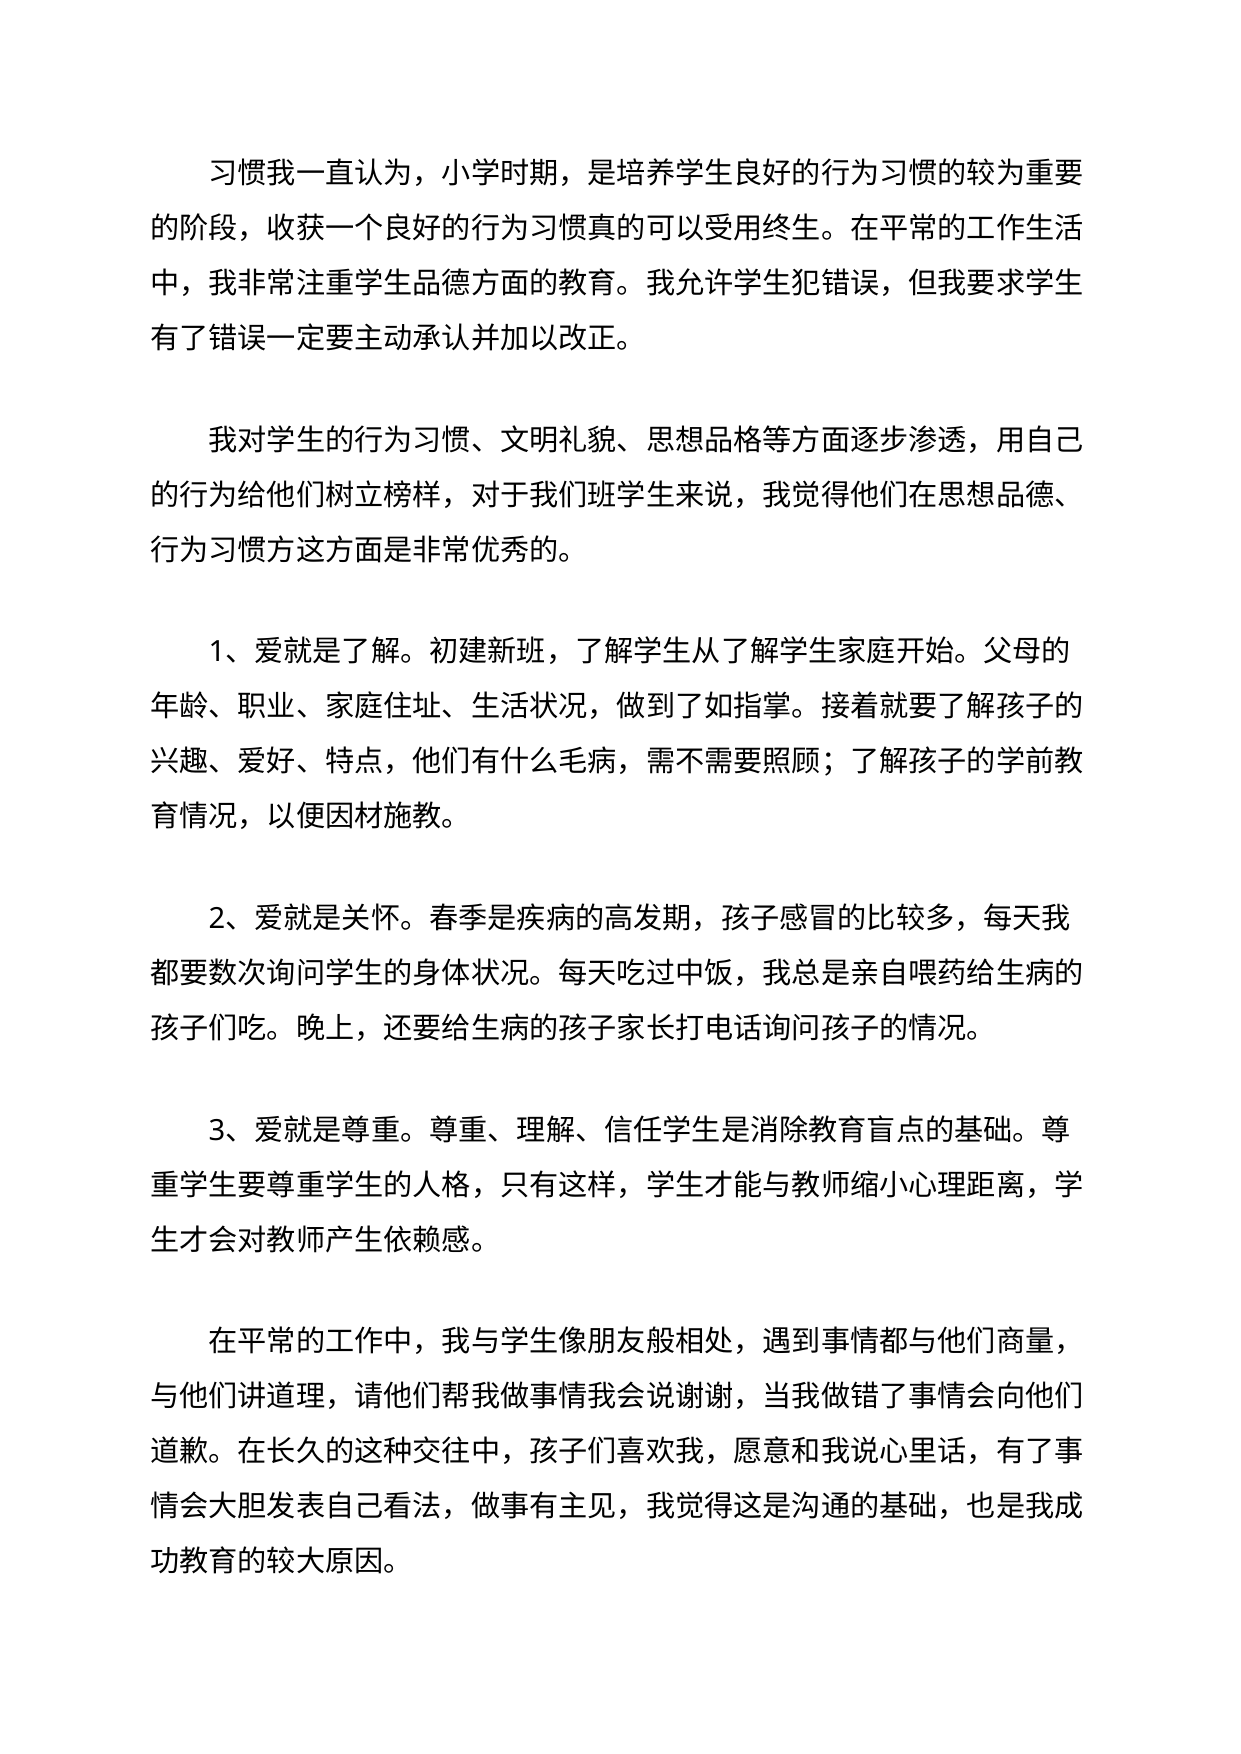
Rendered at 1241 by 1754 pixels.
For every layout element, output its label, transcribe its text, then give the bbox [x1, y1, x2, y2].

text 1、爱就是了解。初建新班，了解学生从了解学生家庭开始。父母的年龄、职业、家庭住址、生活状况，做到了如指掌。接着就要了解孩子的兴趣、爱好、特点，他们有什么毛病，需不需要照顾；了解孩子的学前教育情况，以便因材施教。 [150, 628, 1090, 835]
text 我对学生的行为习惯、文明礼貌、思想品格等方面逐步渗透，用自己的行为给他们树立榜样，对于我们班学生来说，我觉得他们在思想品德、行为习惯方这方面是非常优秀的。 [150, 416, 1090, 568]
text 2、爱就是关怀。春季是疾病的高发期，孩子感冒的比较多，每天我都要数次询问学生的身体状况。每天吃过中饭，我总是亲自喂药给生病的孩子们吃。晚上，还要给生病的孩子家长打电话询问孩子的情况。 [150, 894, 1090, 1047]
text 在平常的工作中，我与学生像朋友般相处，遇到事情都与他们商量，与他们讲道理，请他们帮我做事情我会说谢谢，当我做错了事情会向他们道歉。在长久的这种交往中，孩子们喜欢我，愿意和我说心里话，有了事情会大胆发表自己看法，做事有主见，我觉得这是沟通的基础，也是我成功教育的较大原因。 [150, 1318, 1090, 1580]
text 习惯我一直认为，小学时期，是培养学生良好的行为习惯的较为重要的阶段，收获一个良好的行为习惯真的可以受用终生。在平常的工作生活中，我非常注重学生品德方面的教育。我允许学生犯错误，但我要求学生有了错误一定要主动承认并加以改正。 [150, 150, 1090, 357]
text 3、爱就是尊重。尊重、理解、信任学生是消除教育盲点的基础。尊重学生要尊重学生的人格，只有这样，学生才能与教师缩小心理距离，学生才会对教师产生依赖感。 [150, 1106, 1090, 1258]
